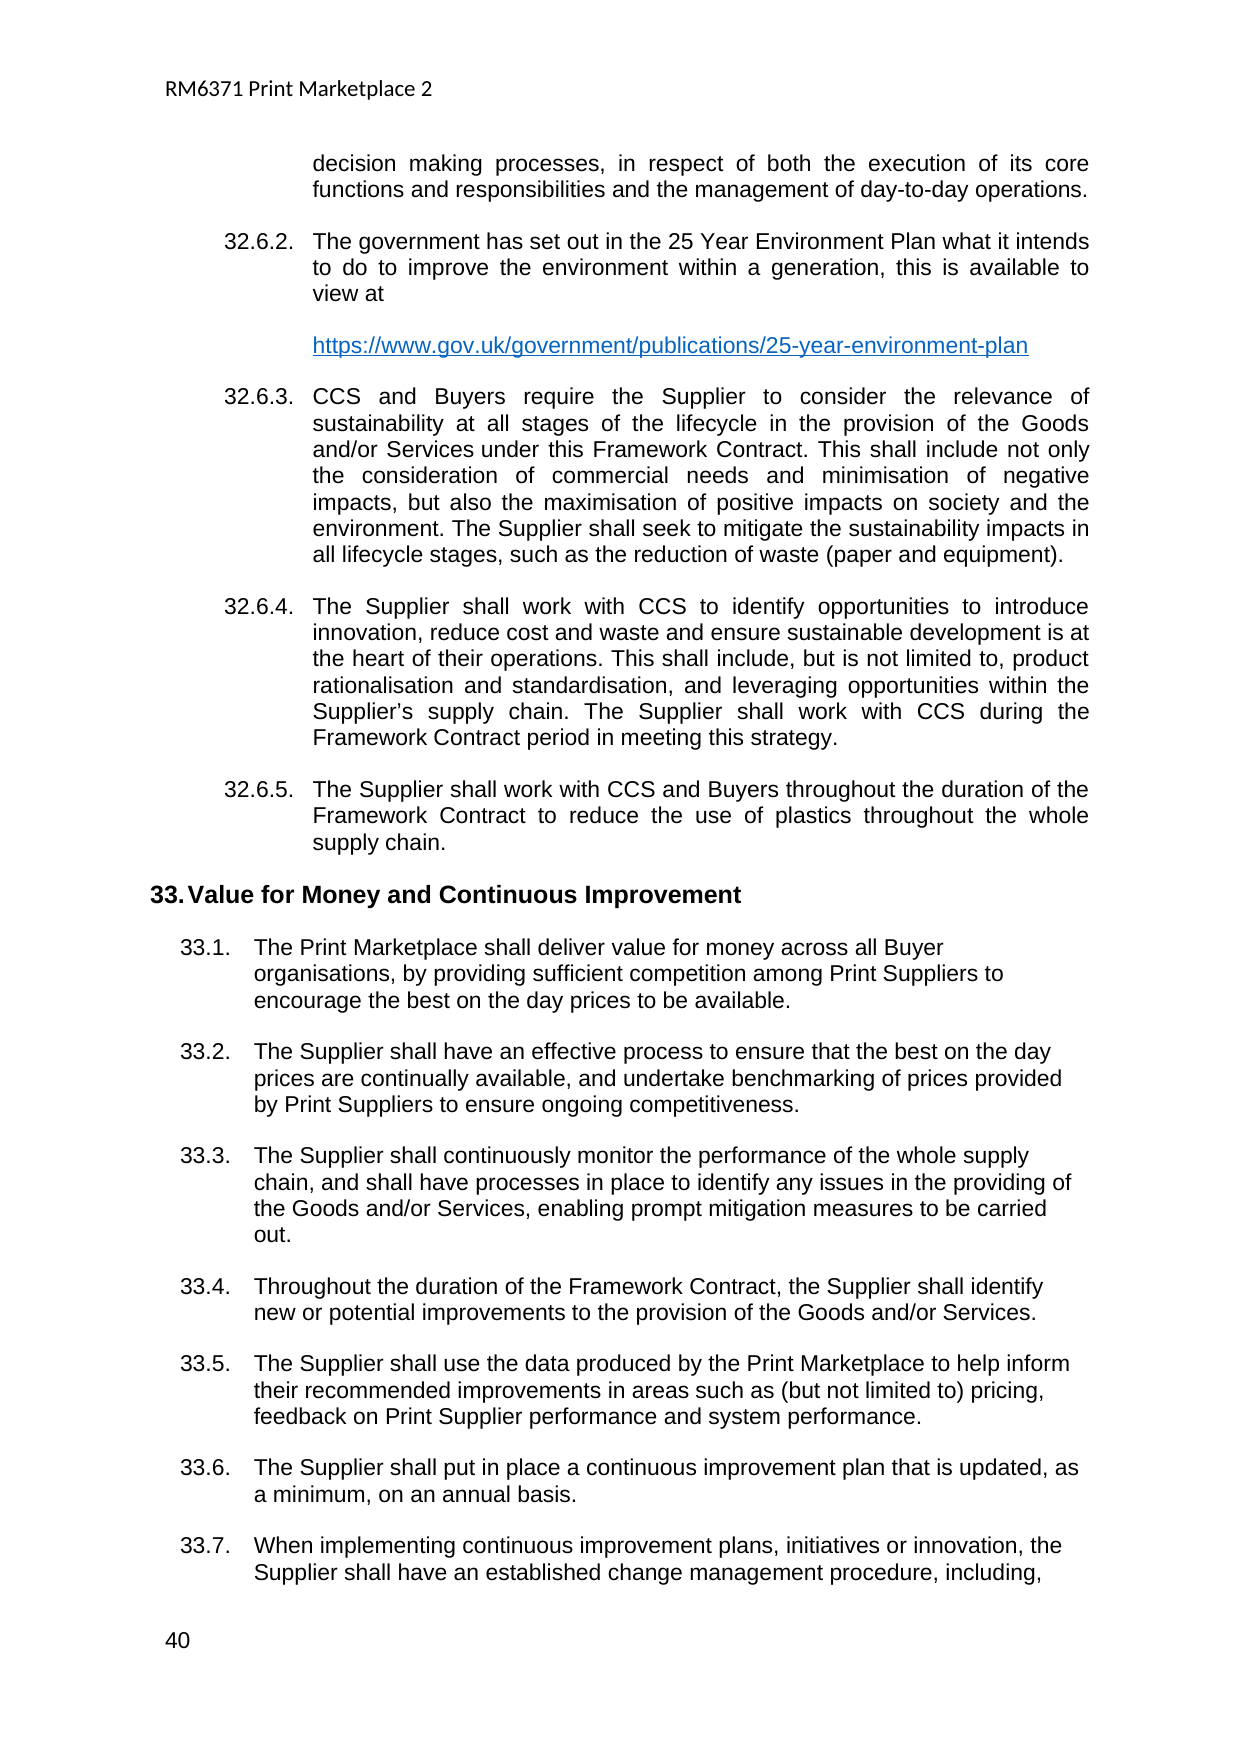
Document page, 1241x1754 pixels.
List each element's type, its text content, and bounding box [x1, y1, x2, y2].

list The Supplier shall continuously monitor the performance of the whole supply chain, and shall have processes in place to identify any issues in the providing of the Goods and/or Services, enabling prompt mitigation measures to be carried out. [180, 1142, 1090, 1248]
list CCS and Buyers require the Supplier to consider the relevance of sustainability at all stages of the lifecycle in the provision of the Goods and/or Services under this Framework Contract. This shall include not only the consideration of commercial needs and minimisation of negative impacts, but also the maximisation of positive impacts on society and the environment. The Supplier shall seek to mitigate the sustainability impacts in all lifecycle stages, such as the reduction of waste (paper and equipment). [224, 383, 1090, 568]
text https://www.gov.uk/government/publications/25-year-environment-plan [300, 332, 1090, 358]
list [180, 1532, 1090, 1585]
list The Supplier shall use the data produced by the Print Marketplace to help inform their recommended improvements in areas such as (but not limited to) pricing, feedback on Print Supplier performance and system performance. [180, 1350, 1090, 1429]
list The Supplier shall work with CCS and Buyers throughout the duration of the Framework Contract to reduce the use of plastics throughout the whole supply chain. [224, 776, 1090, 855]
subtitle Value for Money and Continuous Improvement [150, 880, 1090, 908]
list The Supplier shall work with CCS to identify opportunities to introduce innovation, reduce cost and waste and ensure sustainable development is at the heart of their operations. This shall include, but is not limited to, product rationalisation and standardisation, and leveraging opportunities within the Supplier’s supply chain. The Supplier shall work with CCS during the Framework Contract period in meeting this strategy. [224, 593, 1090, 751]
list The government has set out in the 25 Year Environment Plan what it intends to do to improve the environment within a generation, this is available to view at [224, 228, 1090, 307]
list The Supplier shall have an effective process to ensure that the best on the day prices are continually available, and undertake benchmarking of prices provided by Print Suppliers to ensure ongoing competitiveness. [180, 1038, 1090, 1117]
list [224, 150, 1090, 203]
list The Print Marketplace shall deliver value for money across all Buyer organisations, by providing sufficient competition among Print Suppliers to encourage the best on the day prices to be available. [180, 934, 1090, 1013]
list The Supplier shall put in place a continuous improvement plan that is updated, as a minimum, on an annual basis. [180, 1454, 1090, 1507]
list Throughout the duration of the Framework Contract, the Supplier shall identify new or potential improvements to the provision of the Goods and/or Services. [180, 1273, 1090, 1325]
